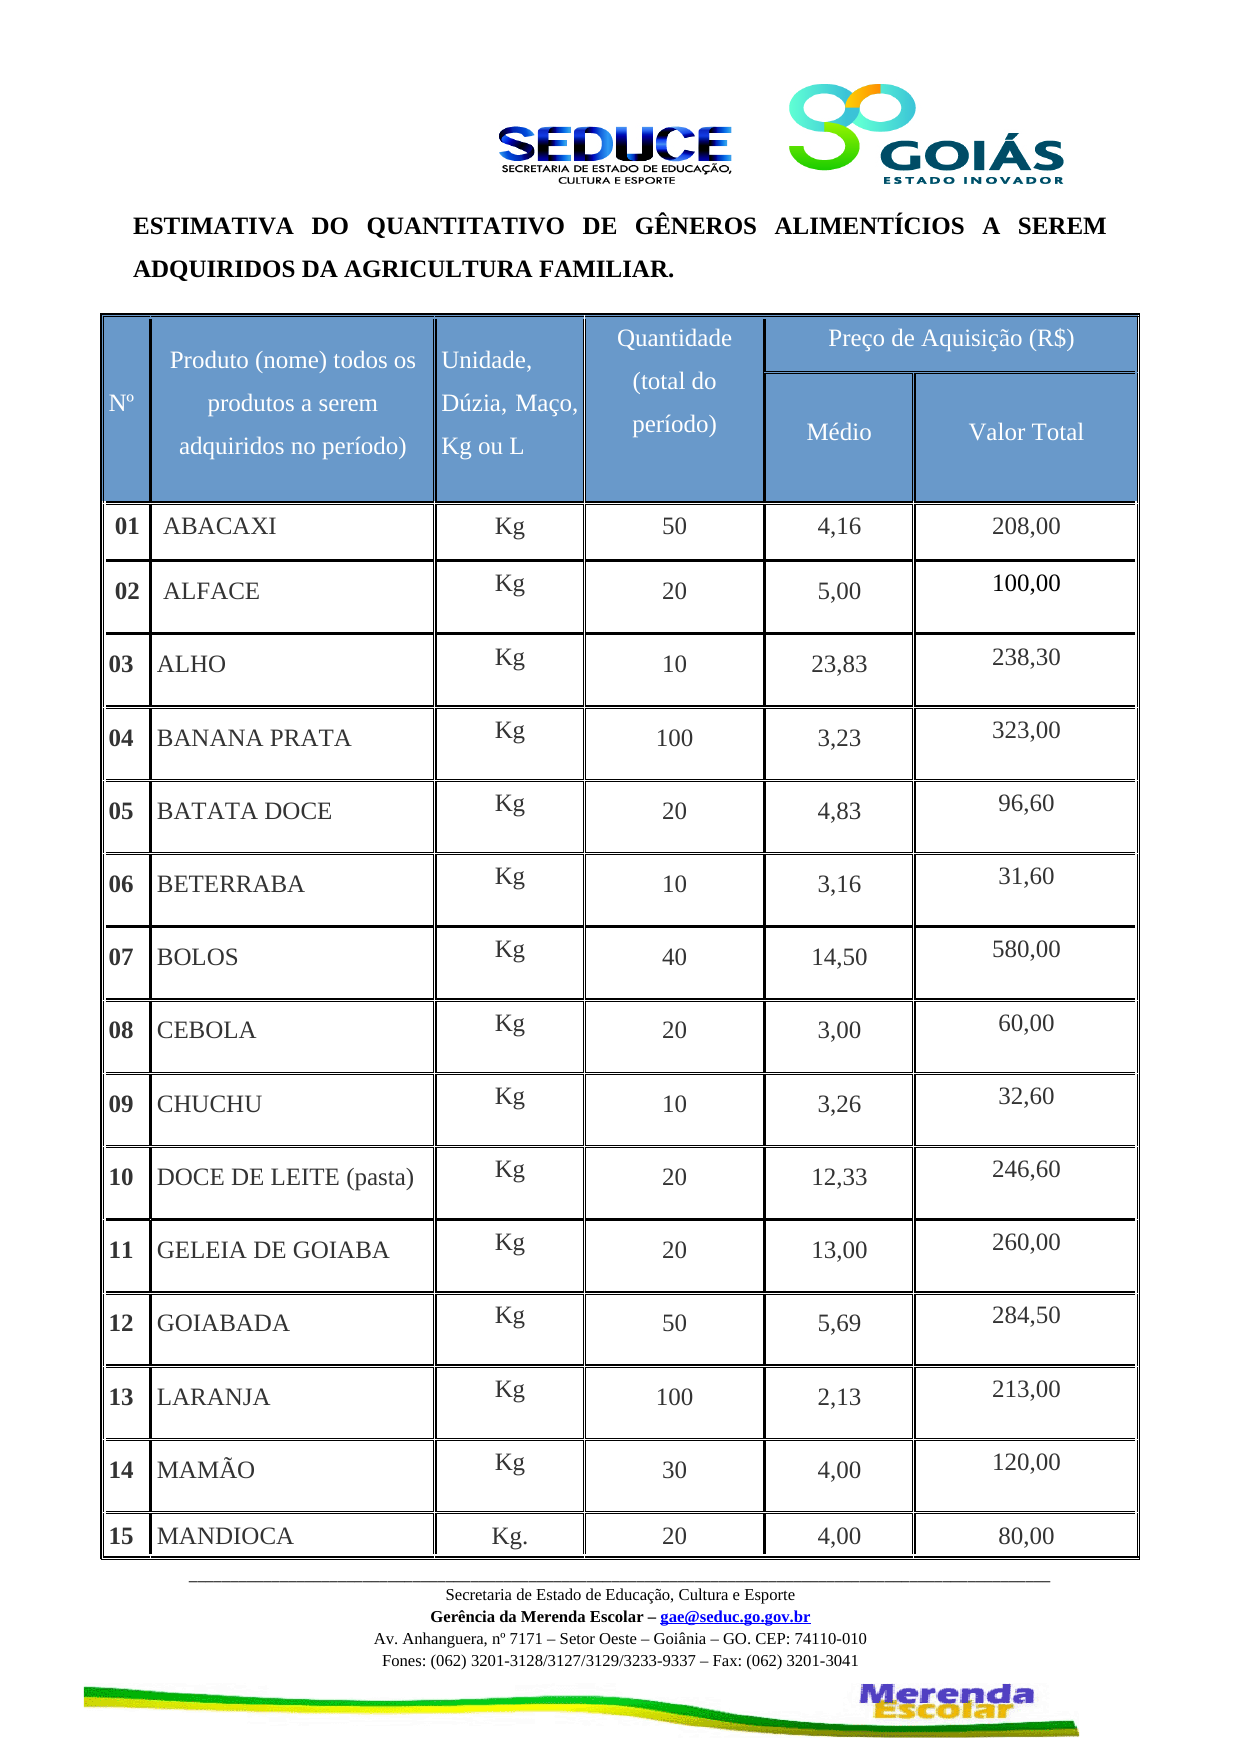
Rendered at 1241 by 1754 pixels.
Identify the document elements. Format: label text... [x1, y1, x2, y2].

table_cell Kg [437, 1221, 583, 1291]
table_cell 20 [586, 782, 763, 852]
table_cell Kg [437, 782, 583, 852]
table_header Nº [104, 317, 150, 501]
table_cell Kg [437, 635, 583, 705]
text ESTIMATIVA DO QUANTITATIVO DE GÊNEROS ALIMENTÍCIOS A SEREM ADQUIRIDOS DA AGRICULTURA FAMILIAR. [133, 211, 1107, 283]
table_cell Kg [437, 1002, 583, 1071]
table_cell 2,13 [766, 1368, 912, 1438]
table_header Quantidade (total do período) [585, 317, 764, 501]
table_cell 12 [104, 1291, 149, 1364]
table_cell 40 [586, 928, 763, 998]
table_cell 3,16 [766, 855, 912, 925]
table_cell 238,30 [916, 632, 1137, 705]
table_cell 31,60 [914, 852, 1138, 925]
table_cell 213,00 [916, 1364, 1137, 1438]
table_cell 100 [586, 1368, 763, 1438]
table_cell MANDIOCA [150, 1511, 435, 1556]
table_cell Kg [437, 1075, 583, 1145]
table_cell 60,00 [916, 998, 1137, 1071]
table_cell 3,00 [766, 1002, 912, 1071]
table_cell 06 [102, 852, 150, 925]
table_cell 4,83 [766, 782, 912, 852]
table_cell Kg [437, 1368, 583, 1438]
table_cell 14 [102, 1438, 150, 1511]
table_cell LARANJA [152, 1368, 433, 1438]
table_cell 4,00 [764, 1511, 914, 1556]
picture [477, 73, 1108, 212]
table_cell 15 [102, 1511, 150, 1556]
table_cell Kg [437, 855, 583, 925]
table_cell 20 [585, 1514, 764, 1556]
table_header Preço de Aquisição (R$) [764, 317, 1137, 371]
table_cell 5,00 [766, 562, 912, 632]
table_cell 09 [104, 1071, 149, 1145]
table_cell 10 [586, 855, 763, 925]
table_cell Kg [437, 1441, 583, 1511]
table_cell 12,33 [766, 1148, 912, 1218]
table_cell 10 [586, 1075, 763, 1145]
table_cell 5,69 [766, 1295, 912, 1364]
table_cell Kg [437, 562, 583, 632]
table_cell BATATA DOCE [152, 782, 433, 852]
table_cell Kg [437, 928, 583, 998]
table_cell 50 [586, 505, 763, 559]
table_cell BANANA PRATA [152, 709, 433, 778]
table_cell Médio [766, 374, 912, 501]
table_cell Valor Total [914, 371, 1138, 501]
table_cell MAMÃO [152, 1441, 433, 1511]
table_cell 13 [104, 1364, 149, 1438]
table_cell 01 [104, 501, 149, 559]
table_cell 30 [586, 1441, 763, 1511]
table_cell 07 [104, 925, 149, 998]
table_cell 02 [104, 559, 149, 632]
table_cell DOCE DE LEITE (pasta) [152, 1148, 433, 1218]
table_cell 10 [586, 635, 763, 705]
table_cell 20 [586, 562, 763, 632]
table_cell 4,16 [766, 505, 912, 559]
table_cell Kg [437, 505, 583, 559]
table_cell 23,83 [766, 635, 912, 705]
table_cell 32,60 [916, 1071, 1137, 1145]
table_cell Kg [437, 1295, 583, 1364]
table_cell 323,00 [916, 705, 1137, 778]
table_cell 08 [104, 998, 149, 1071]
table_cell 03 [104, 632, 149, 705]
table_cell 20 [586, 1002, 763, 1071]
table_cell 208,00 [916, 501, 1137, 559]
table_cell 96,60 [916, 779, 1137, 852]
table_cell 3,26 [766, 1075, 912, 1145]
table_cell 05 [104, 779, 149, 852]
table_cell 246,60 [914, 1145, 1138, 1218]
table_cell 100,00 [916, 559, 1137, 632]
table_cell ABACAXI [152, 505, 433, 559]
table_cell CEBOLA [152, 1002, 433, 1071]
table_cell 11 [102, 1218, 149, 1291]
table_cell BOLOS [152, 928, 433, 998]
table_cell 13,00 [766, 1221, 912, 1291]
table_cell 580,00 [916, 925, 1137, 998]
table_cell 14,50 [766, 928, 912, 998]
table_cell 80,00 [914, 1511, 1138, 1556]
table_header Unidade, Dúzia, Maço, Kg ou L [435, 317, 584, 501]
table_cell Kg [437, 709, 583, 778]
table_cell Kg. [435, 1514, 584, 1556]
table_cell ALHO [152, 635, 433, 705]
table_cell 4,00 [766, 1441, 912, 1511]
table_cell GELEIA DE GOIABA [152, 1221, 433, 1291]
table_cell 20 [586, 1148, 763, 1218]
table_cell GOIABADA [152, 1295, 433, 1364]
table_cell 260,00 [916, 1218, 1138, 1291]
table_cell 3,23 [766, 709, 912, 778]
table_cell 20 [586, 1221, 763, 1291]
table_cell BETERRABA [152, 855, 433, 925]
table_cell 10 [102, 1145, 150, 1218]
table_cell 100 [586, 709, 763, 778]
table_cell 04 [104, 705, 149, 778]
table_cell CHUCHU [152, 1075, 433, 1145]
table_cell 284,50 [916, 1291, 1137, 1364]
table_cell 50 [586, 1295, 763, 1364]
table_header Produto (nome) todos os produtos a serem adquiridos no período) [150, 315, 435, 501]
table_cell 120,00 [914, 1438, 1138, 1511]
table_cell ALFACE [152, 562, 433, 632]
table_cell Kg [437, 1148, 583, 1218]
